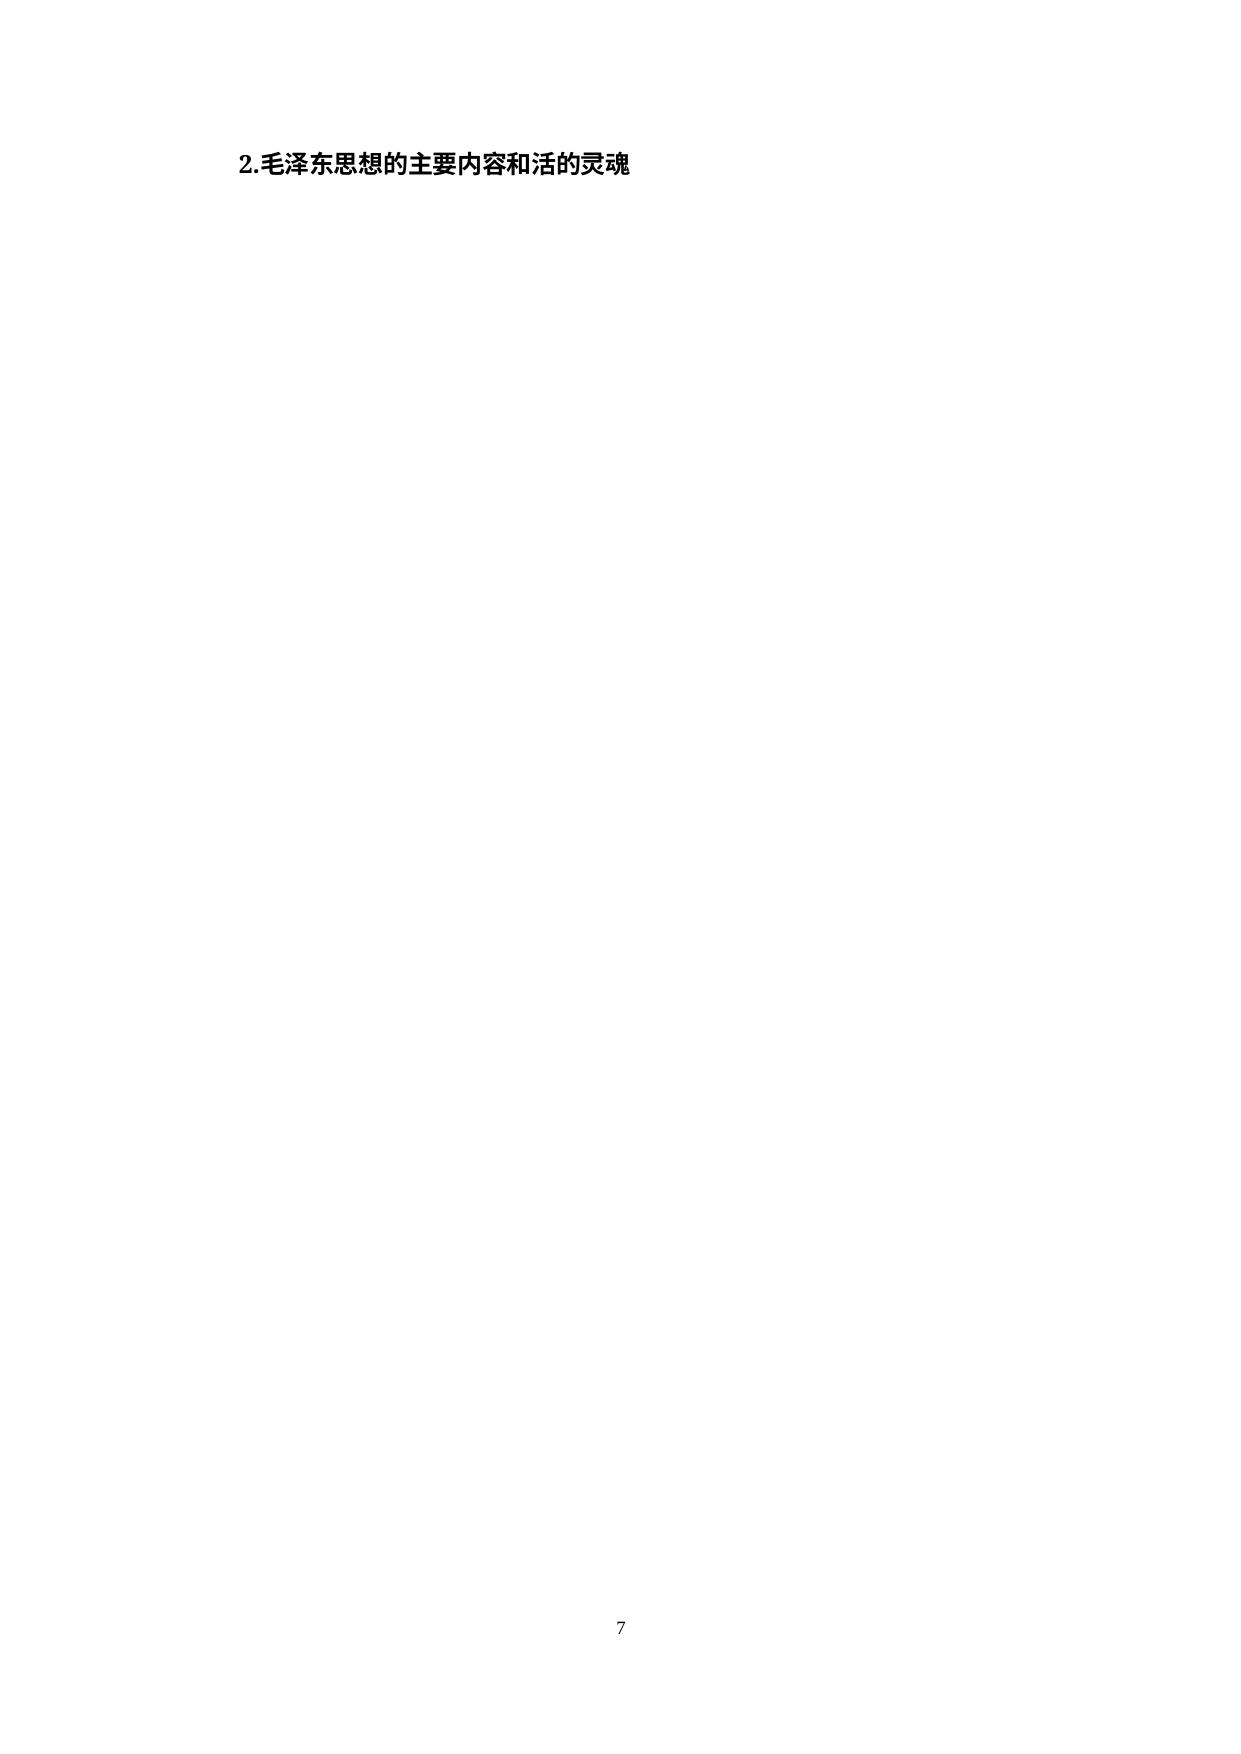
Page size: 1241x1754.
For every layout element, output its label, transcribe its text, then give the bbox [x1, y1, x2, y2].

text 2.毛泽东思想的主要内容和活的灵魂 [239, 149, 1061, 180]
